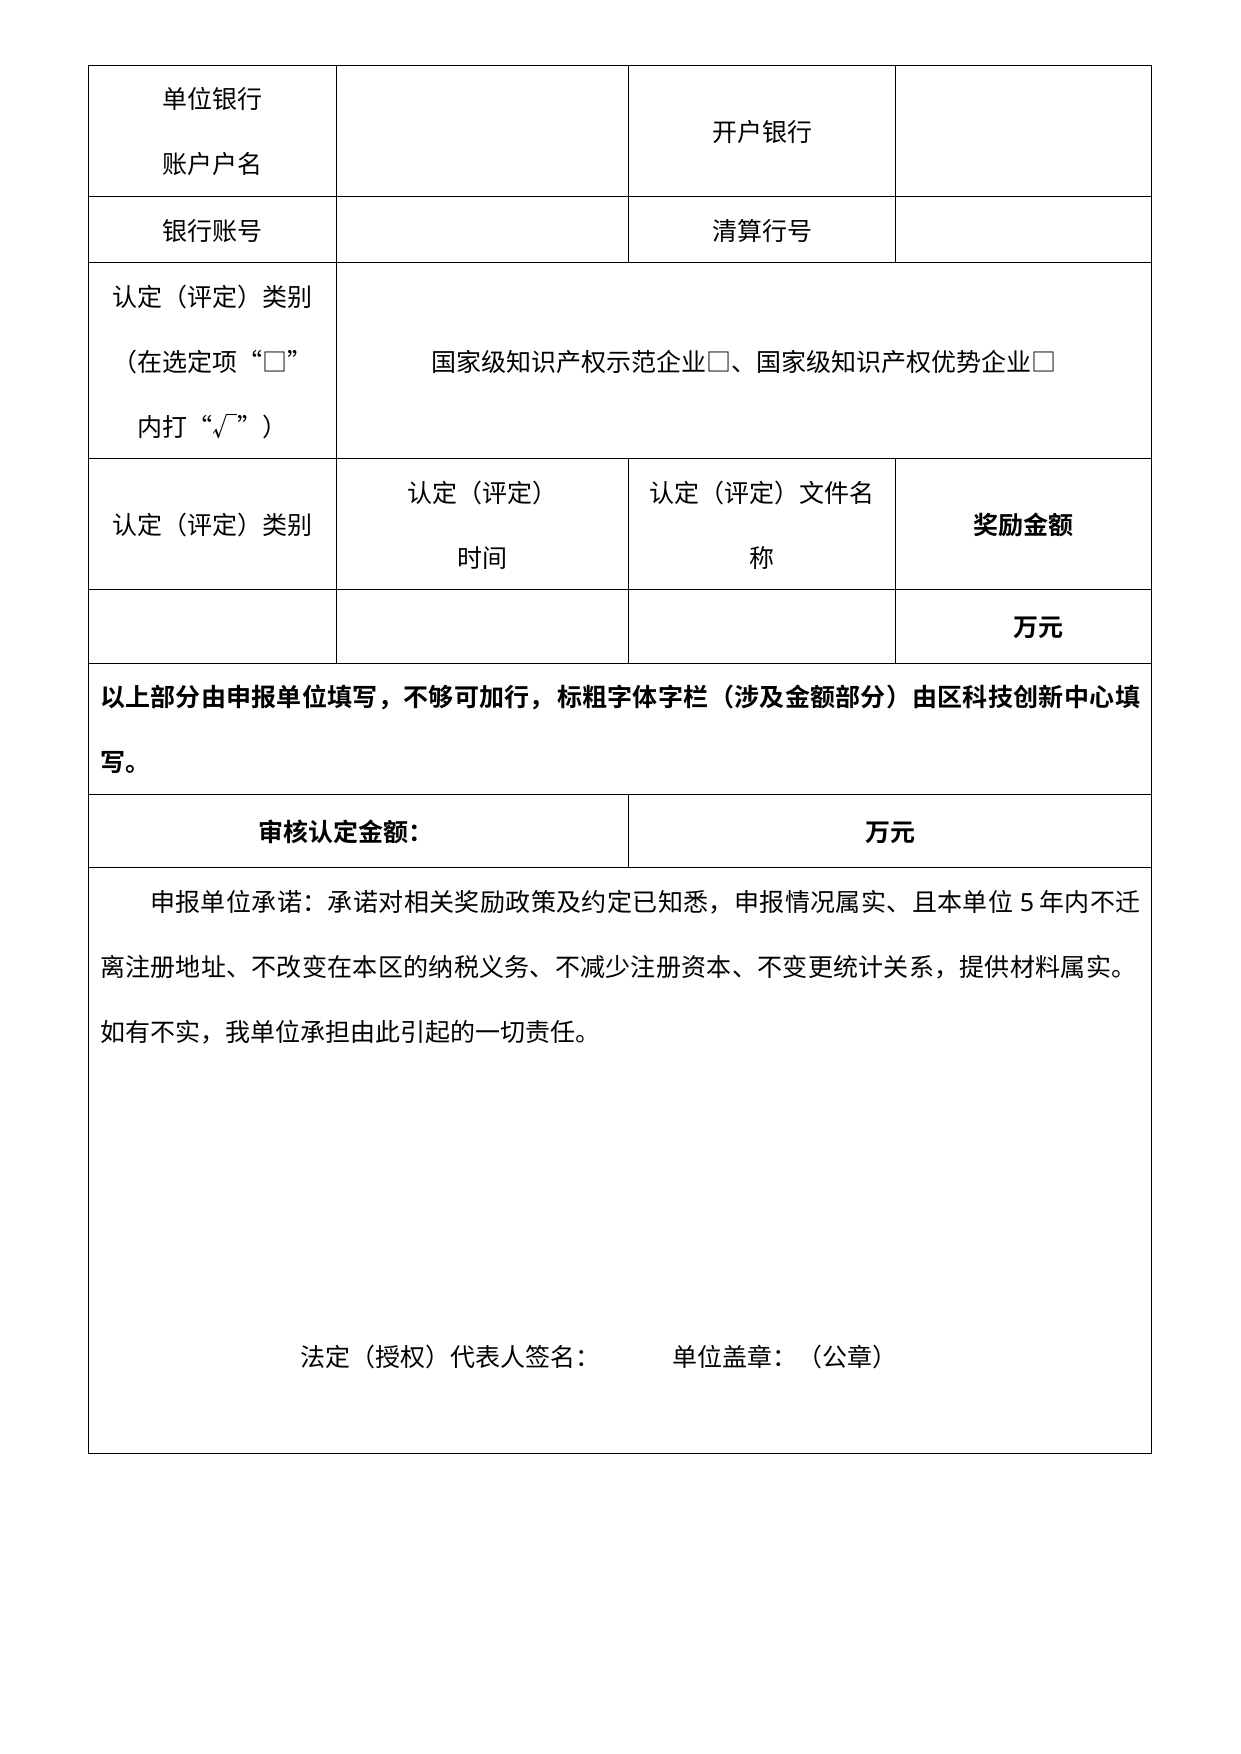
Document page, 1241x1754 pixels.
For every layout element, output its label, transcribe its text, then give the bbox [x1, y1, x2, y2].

table_cell 单位银行 账户户名 [89, 66, 336, 196]
table_cell [89, 590, 336, 662]
table_cell 申报单位承诺：承诺对相关奖励政策及约定已知悉，申报情况属实、且本单位5年内不迁离注册地址、不改变在本区的纳税义务、不减少注册资本、不变更统计关系，提供材料属实。如有不实，我单位承担由此引起的一切责任。 法定（授权）代表人签名： 单位盖章：（公章） [89, 868, 1151, 1453]
table_cell [337, 590, 628, 662]
table_cell 清算行号 [629, 197, 895, 262]
table_cell 以上部分由申报单位填写，不够可加行，标粗字体字栏（涉及金额部分）由区科技创新中心填写。 [89, 664, 1151, 793]
table_cell [337, 66, 628, 196]
table_cell [337, 197, 628, 262]
table_cell 认定（评定）文件名称 [629, 459, 895, 589]
table_cell 万元 [629, 795, 1151, 867]
table_cell 开户银行 [629, 66, 895, 196]
table_cell [896, 197, 1151, 262]
table_cell 认定（评定）类别（在选定项“□”内打“√”） [89, 263, 336, 458]
table_cell 审核认定金额： [89, 795, 628, 867]
table_cell [896, 66, 1151, 196]
table_cell 奖励金额 [896, 459, 1151, 589]
table_cell [629, 590, 895, 662]
table_cell 银行账号 [89, 197, 336, 262]
table_cell 万元 [896, 590, 1151, 662]
table_cell 认定（评定） 时间 [337, 459, 628, 589]
table_cell 认定（评定）类别 [89, 459, 336, 589]
table_cell 国家级知识产权示范企业□、国家级知识产权优势企业□ [337, 263, 1151, 458]
